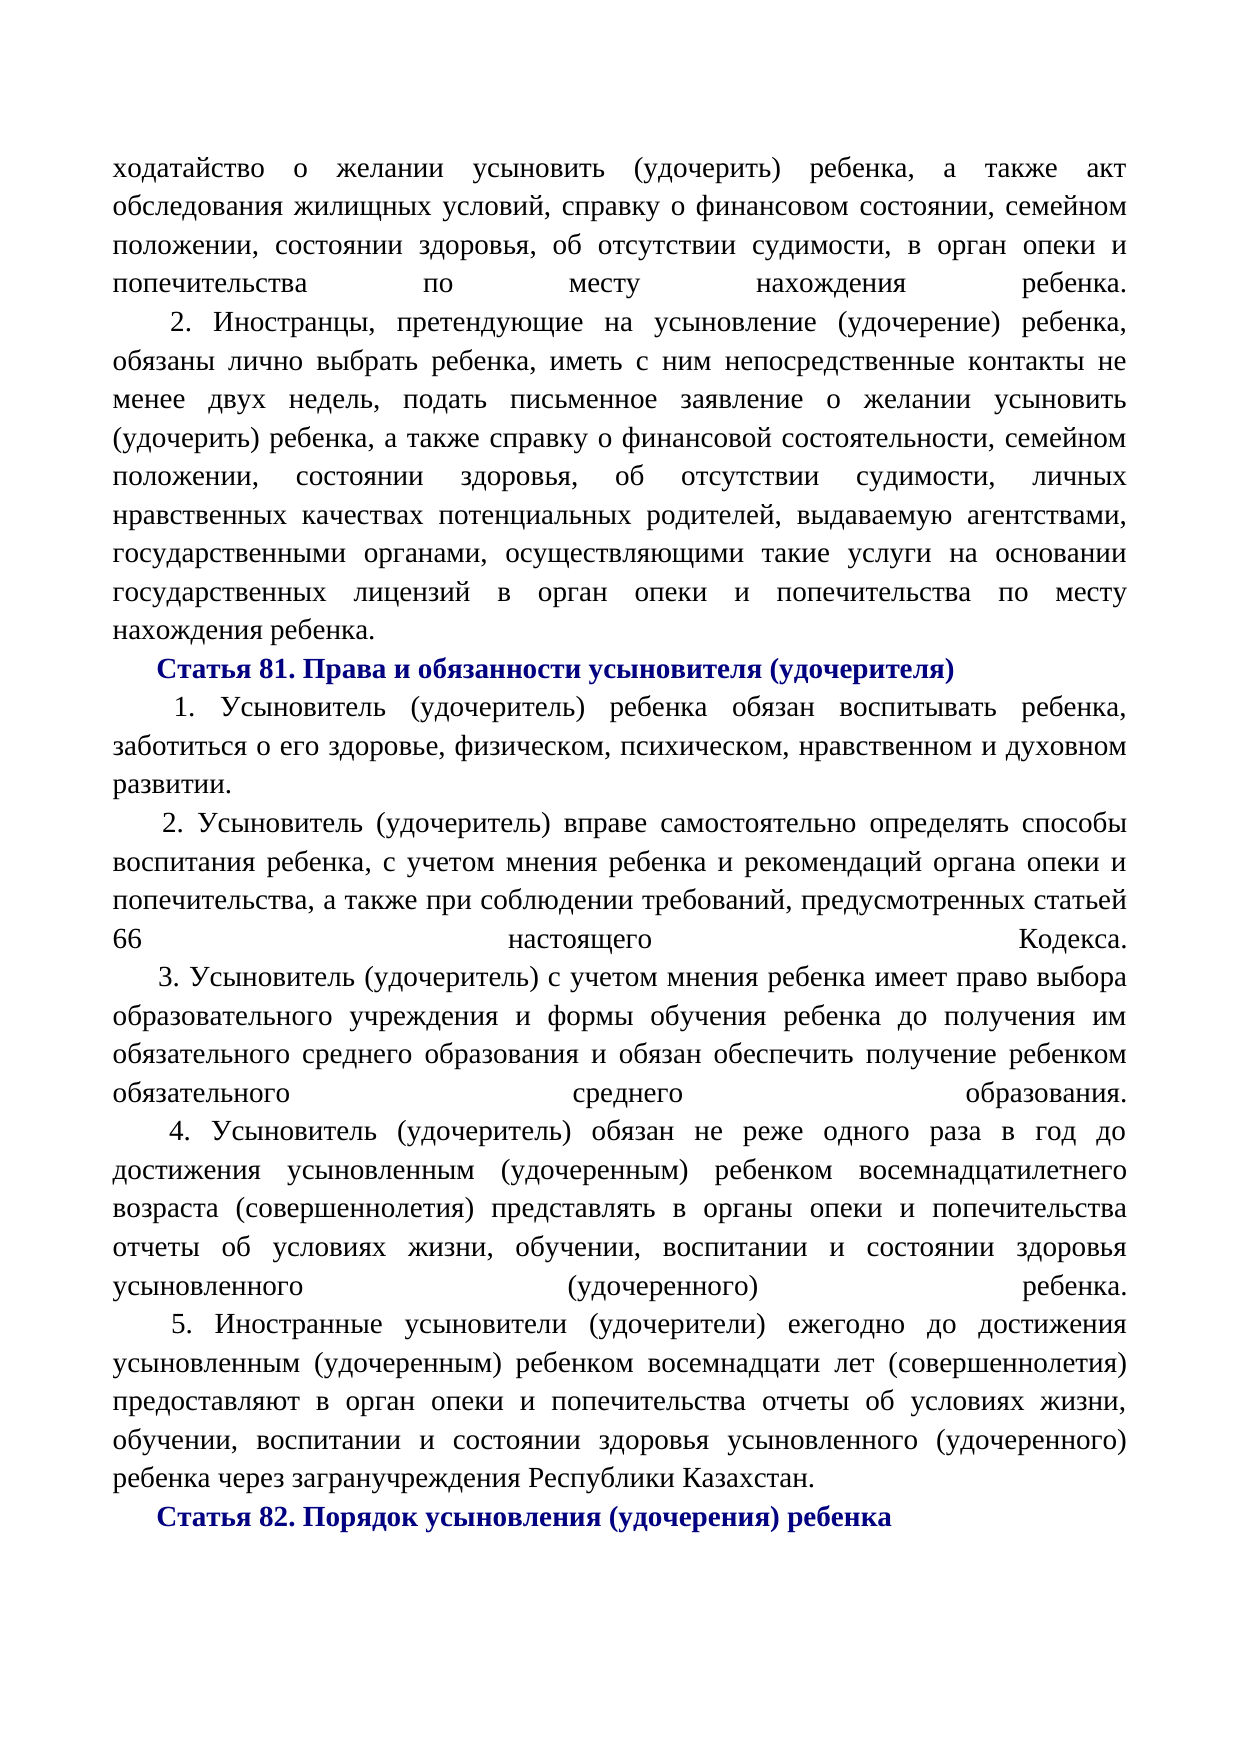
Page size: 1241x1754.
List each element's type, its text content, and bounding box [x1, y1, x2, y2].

text Статья 82. Порядок усыновления (удочерения) ребенка [112, 1499, 1128, 1532]
text 1. Усыновитель (удочеритель) ребенка обязан воспитывать ребенка, заботиться о его здоровье, физическом, психическом, нравственном и духовном развитии. 2. Усыновитель (удочеритель) вправе самостоятельно определять способы воспитания ребенка, с учетом мнения ребенка и рекомендаций органа опеки и попечительства, а также при соблюдении требований, предусмотренных статьей 66 настоящего Кодекса. 3. Усыновитель (удочеритель) с учетом мнения ребенка имеет право выбора образовательного учреждения и формы обучения ребенка до получения им обязательного среднего образования и обязан обеспечить получение ребенком обязательного среднего образования. 4. Усыновитель (удочеритель) обязан не реже одного раза в год до достижения усыновленным (удочеренным) ребенком восемнадцатилетнего возраста (совершеннолетия) представлять в органы опеки и попечительства отчеты об условиях жизни, обучении, воспитании и состоянии здоровья усыновленного (удочеренного) ребенка. 5. Иностранные усыновители (удочерители) ежегодно до достижения усыновленным (удочеренным) ребенком восемнадцати лет (совершеннолетия) предоставляют в орган опеки и попечительства отчеты об условиях жизни, обучении, воспитании и состоянии здоровья усыновленного (удочеренного) ребенка через загранучреждения Республики Казахстан. [112, 689, 1128, 1494]
text Статья 81. Права и обязанности усыновителя (удочерителя) [112, 651, 1128, 684]
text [112, 150, 1128, 646]
